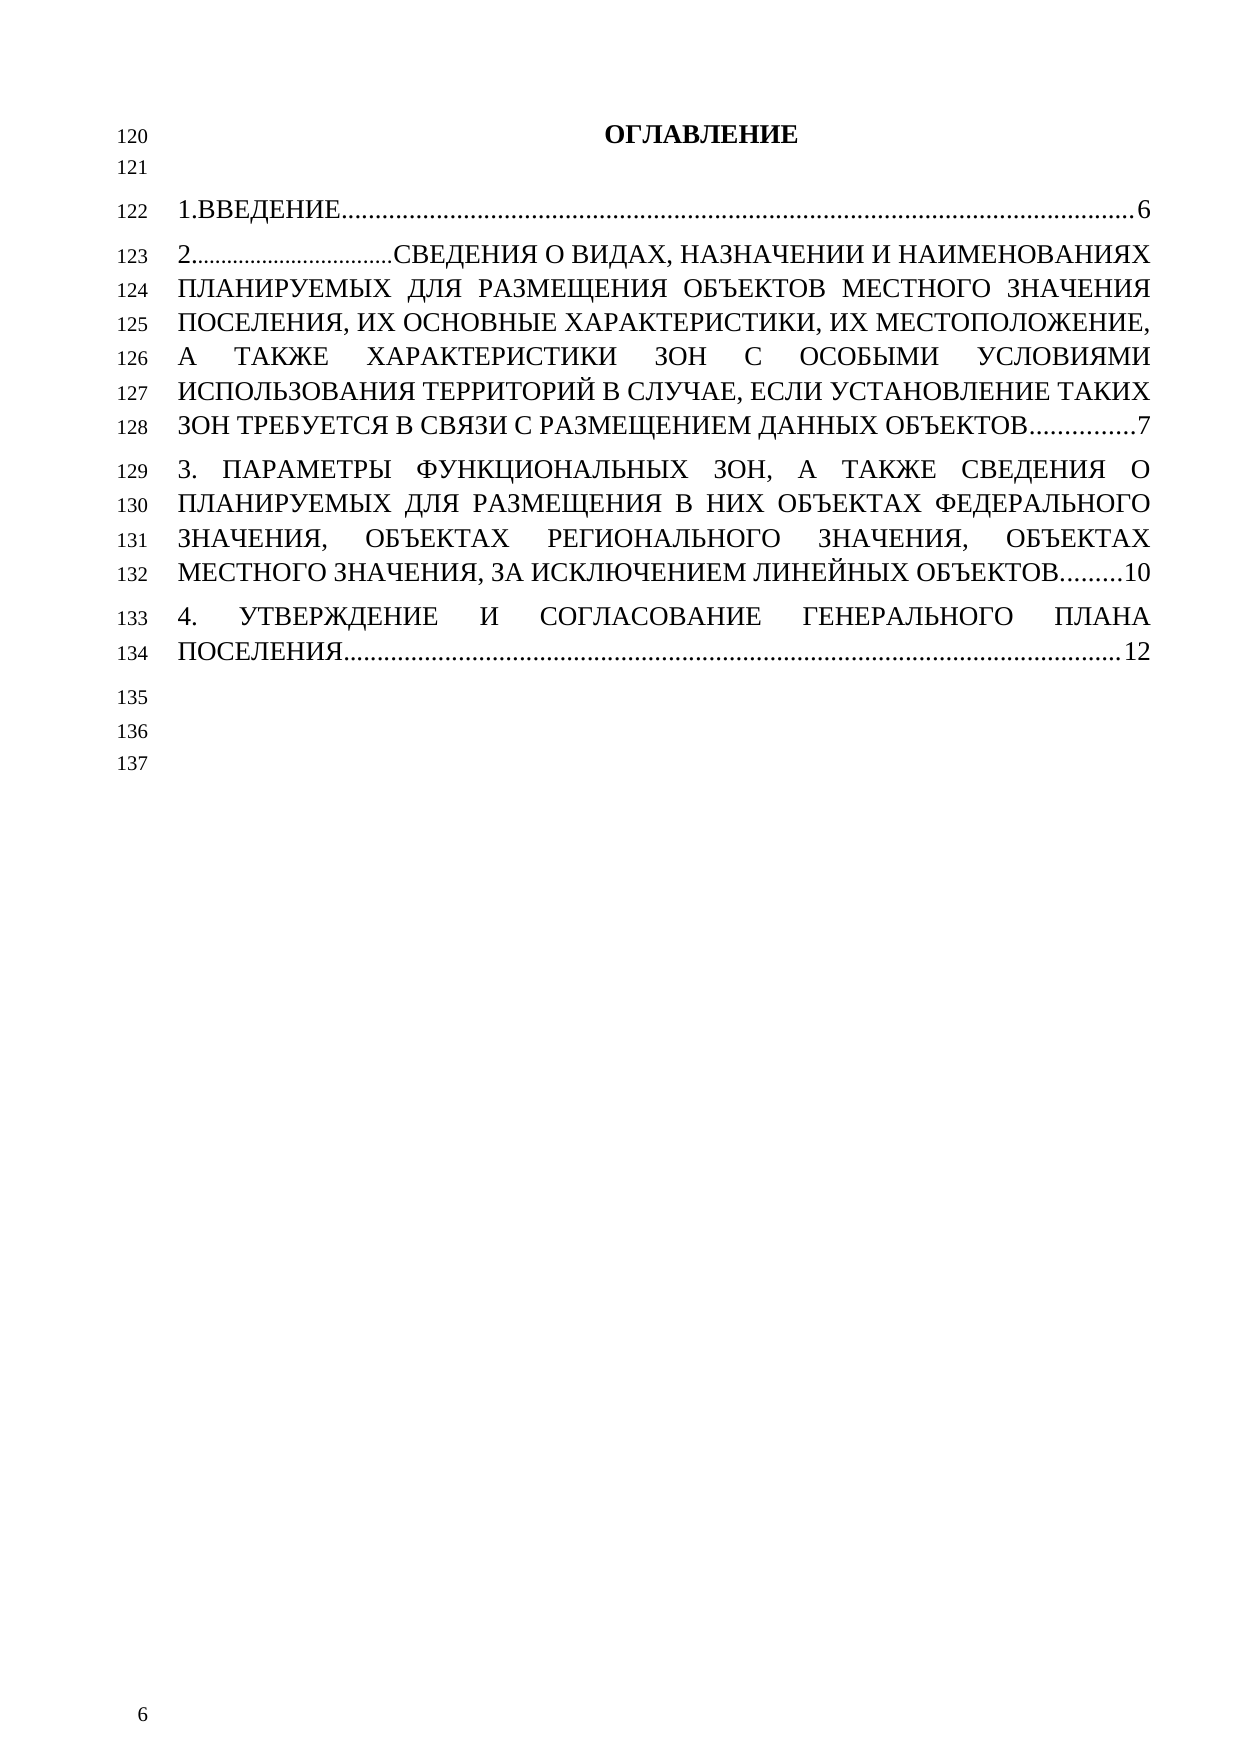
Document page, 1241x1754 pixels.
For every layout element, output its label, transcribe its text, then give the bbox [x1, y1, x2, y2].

text 1.ВВЕДЕНИЕ 6 [177, 193, 1152, 224]
text 3. ПАРАМЕТРЫ ФУНКЦИОНАЛЬНЫХ ЗОН, А ТАКЖЕ СВЕДЕНИЯ О ПЛАНИРУЕМЫХ ДЛЯ РАЗМЕЩЕНИЯ В НИХ ОБЪЕКТАХ ФЕДЕРАЛЬНОГО ЗНАЧЕНИЯ, ОБЪЕКТАХ РЕГИОНАЛЬНОГО ЗНАЧЕНИЯ, ОБЪЕКТАХ МЕСТНОГО ЗНАЧЕНИЯ, ЗА ИСКЛЮЧЕНИЕМ ЛИНЕЙНЫХ ОБЪЕКТОВ. 10 [177, 453, 1152, 587]
text 2. СВЕДЕНИЯ О ВИДАХ, НАЗНАЧЕНИИ И НАИМЕНОВАНИЯХ ПЛАНИРУЕМЫХ ДЛЯ РАЗМЕЩЕНИЯ ОБЪЕКТОВ МЕСТНОГО ЗНАЧЕНИЯ ПОСЕЛЕНИЯ, ИХ ОСНОВНЫЕ ХАРАКТЕРИСТИКИ, ИХ МЕСТОПОЛОЖЕНИЕ, А ТАКЖЕ ХАРАКТЕРИСТИКИ ЗОН С ОСОБЫМИ УСЛОВИЯМИ ИСПОЛЬЗОВАНИЯ ТЕРРИТОРИЙ В СЛУЧАЕ, ЕСЛИ УСТАНОВЛЕНИЕ ТАКИХ ЗОН ТРЕБУЕТСЯ В СВЯЗИ С РАЗМЕЩЕНИЕМ ДАННЫХ ОБЪЕКТОВ 7 [177, 238, 1152, 440]
text ОГЛАВЛЕНИЕ [177, 118, 1152, 149]
text 4. УТВЕРЖДЕНИЕ И СОГЛАСОВАНИЕ ГЕНЕРАЛЬНОГО ПЛАНА ПОСЕЛЕНИЯ. 12 [177, 601, 1152, 666]
